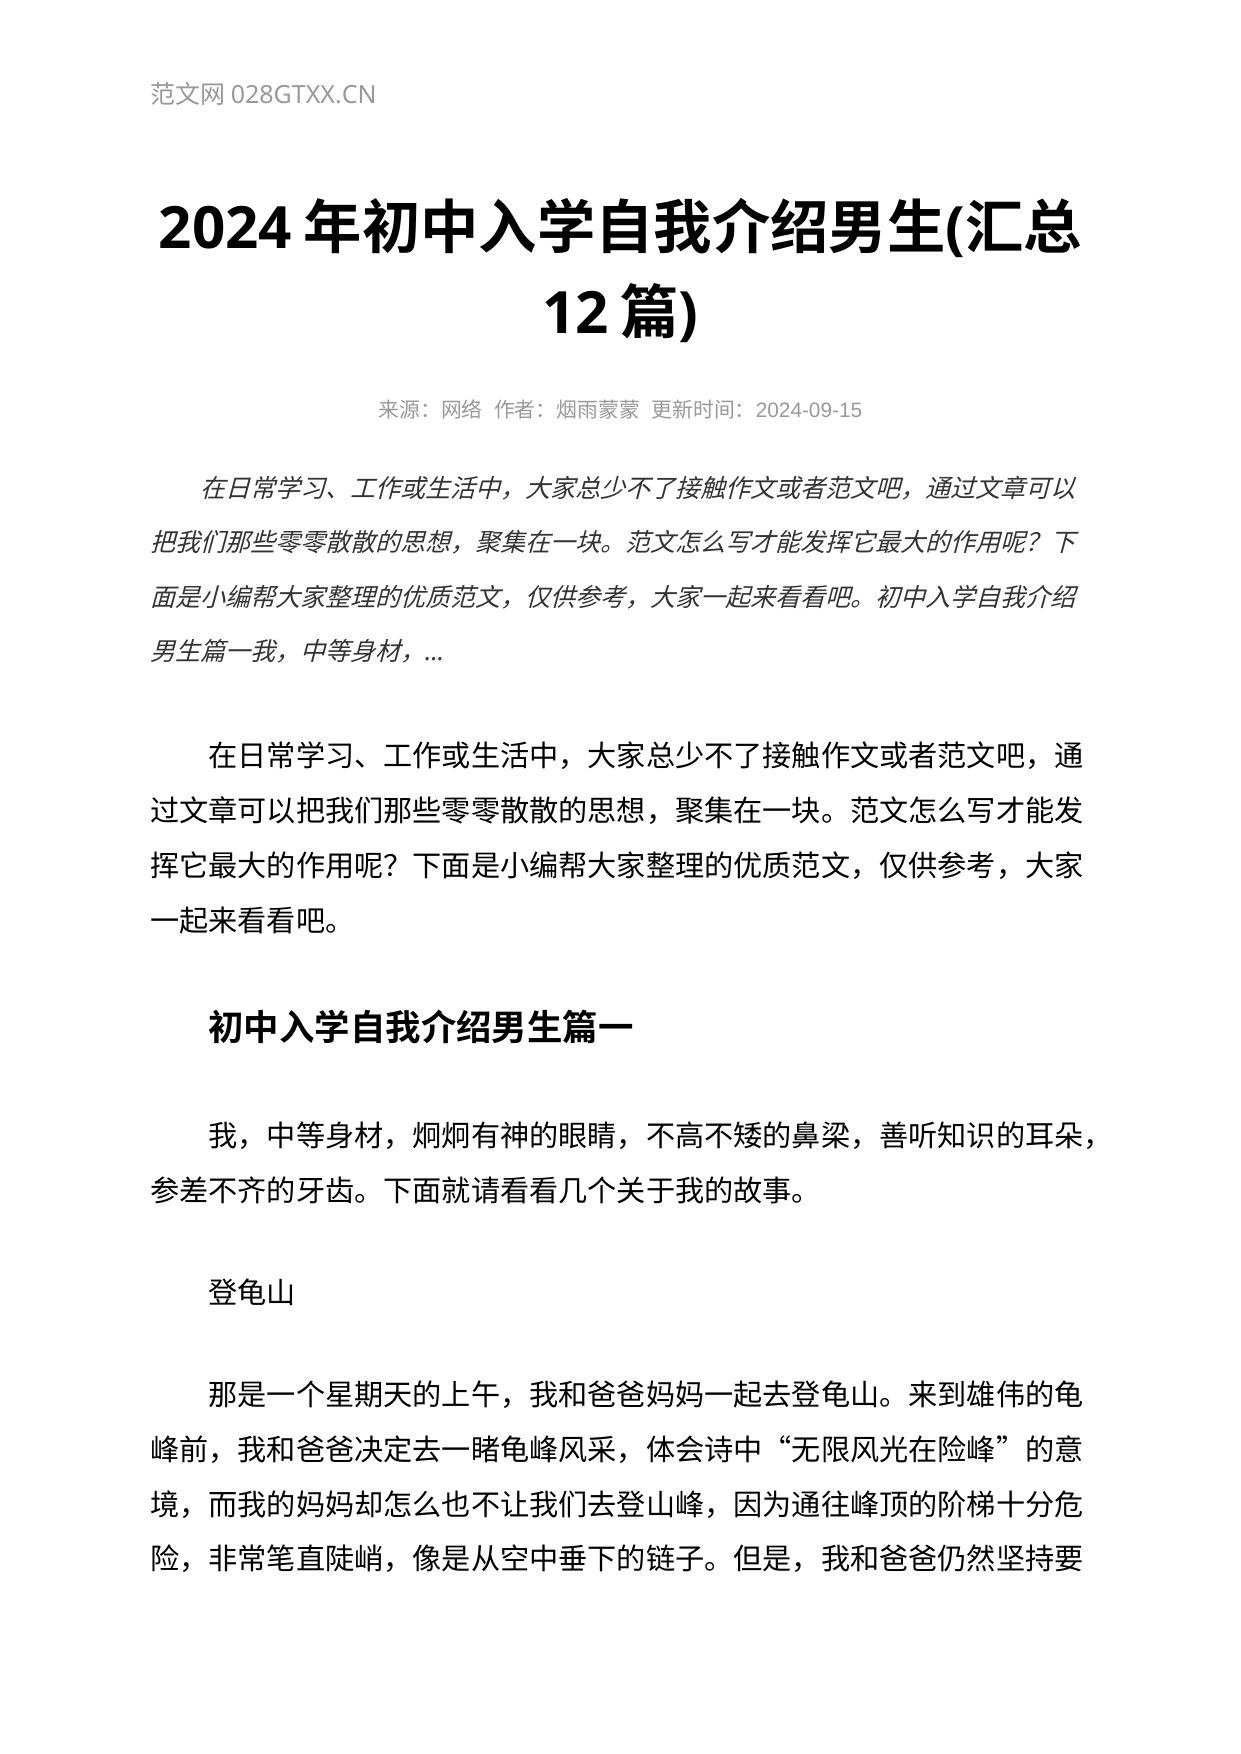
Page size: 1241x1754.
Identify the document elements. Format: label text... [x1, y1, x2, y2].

text 在日常学习、工作或生活中，大家总少不了接触作文或者范文吧，通过文章可以把我们那些零零散散的思想，聚集在一块。范文怎么写才能发挥它最大的作用呢？下面是小编帮大家整理的优质范文，仅供参考，大家一起来看看吧。初中入学自我介绍男生篇一我，中等身材，... [150, 468, 1090, 668]
subtitle 2024年初中入学自我介绍男生(汇总12篇) [150, 181, 1090, 351]
text 登龟山 [150, 1269, 1090, 1312]
text 初中入学自我介绍男生篇一 [150, 999, 1090, 1051]
text 在日常学习、工作或生活中，大家总少不了接触作文或者范文吧，通过文章可以把我们那些零零散散的思想，聚集在一块。范文怎么写才能发挥它最大的作用呢？下面是小编帮大家整理的优质范文，仅供参考，大家一起来看看吧。 [150, 733, 1090, 940]
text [150, 1371, 1090, 1578]
text 我，中等身材，炯炯有神的眼睛，不高不矮的鼻梁，善听知识的耳朵，参差不齐的牙齿。下面就请看看几个关于我的故事。 [150, 1113, 1090, 1210]
text 来源：网络 作者：烟雨蒙蒙 更新时间：2024-09-15 [150, 398, 1090, 422]
